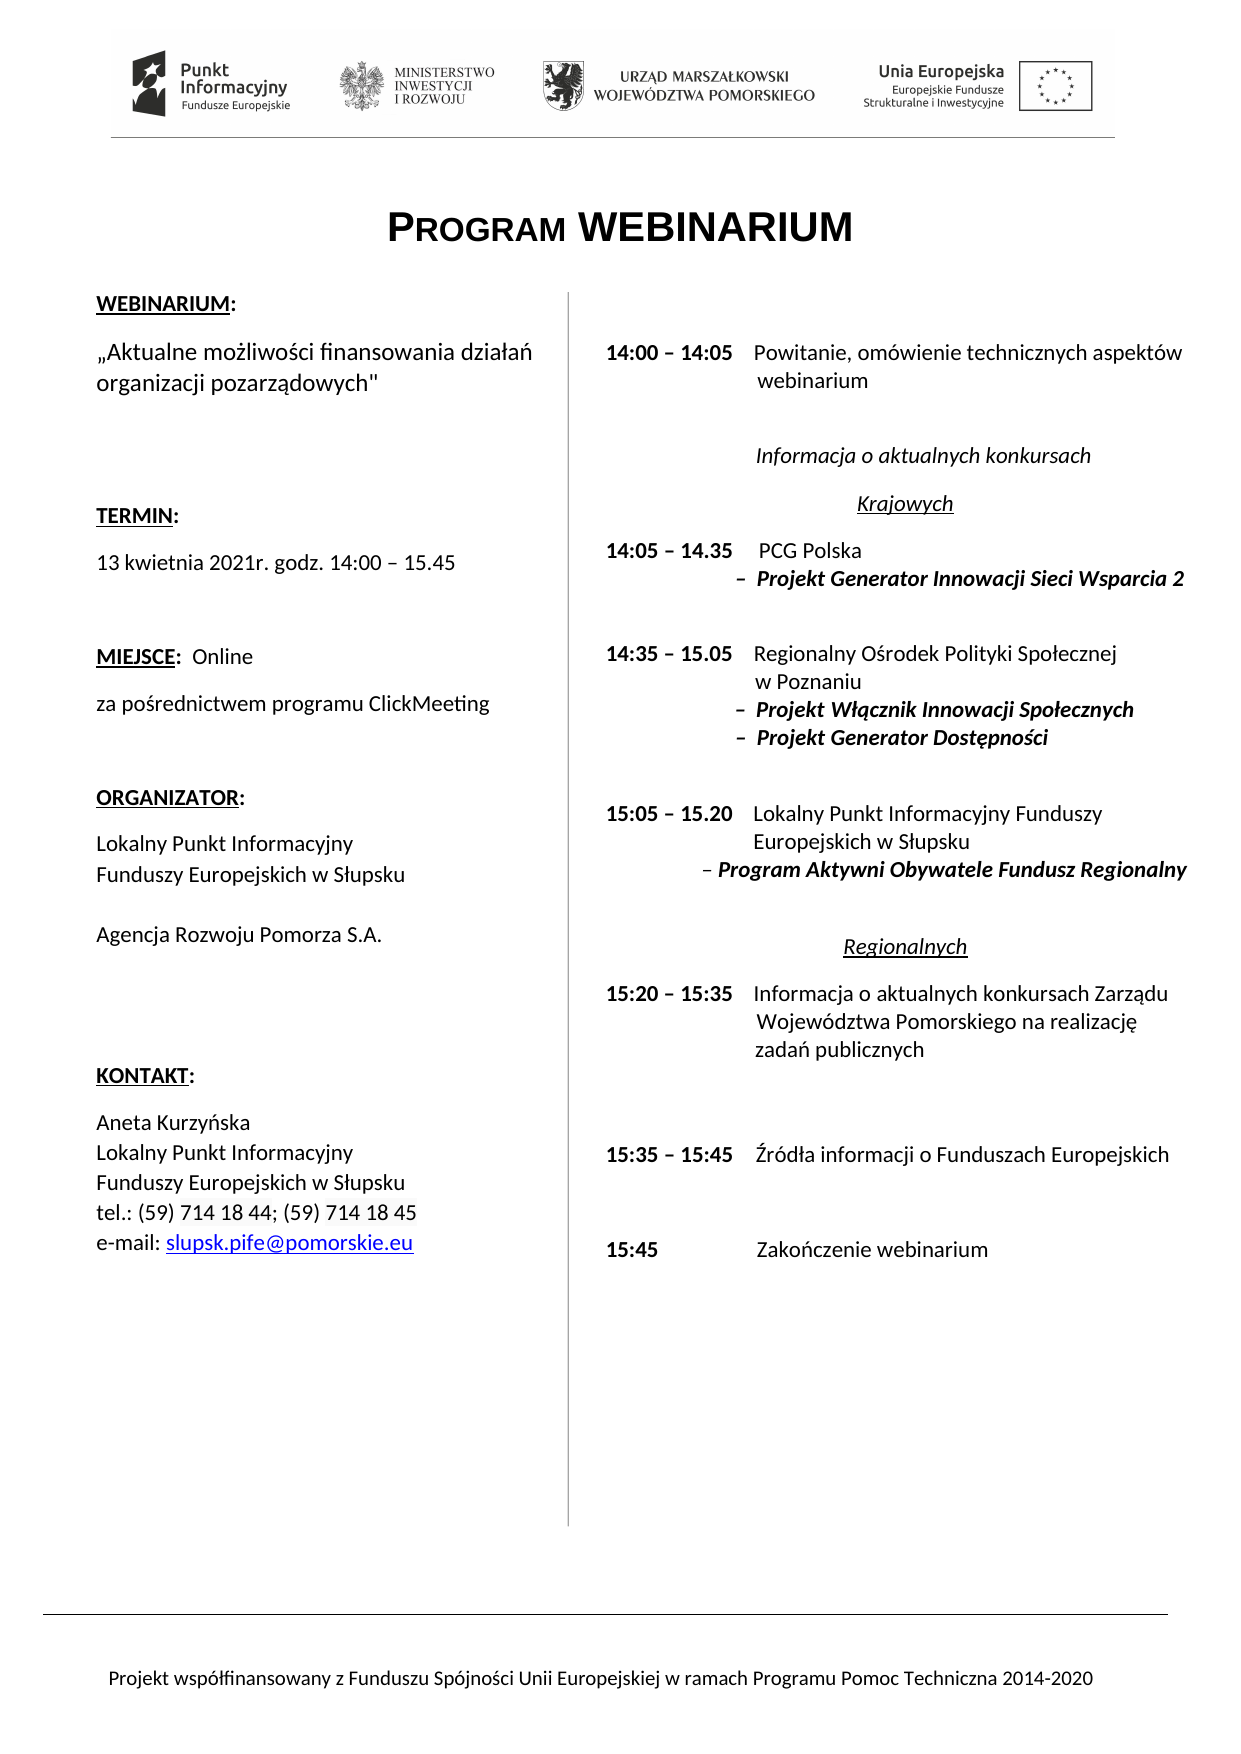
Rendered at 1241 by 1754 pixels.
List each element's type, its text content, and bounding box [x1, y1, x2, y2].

picture [110, 29, 1115, 138]
text Program WEBINARIUM [118, 202, 1122, 250]
